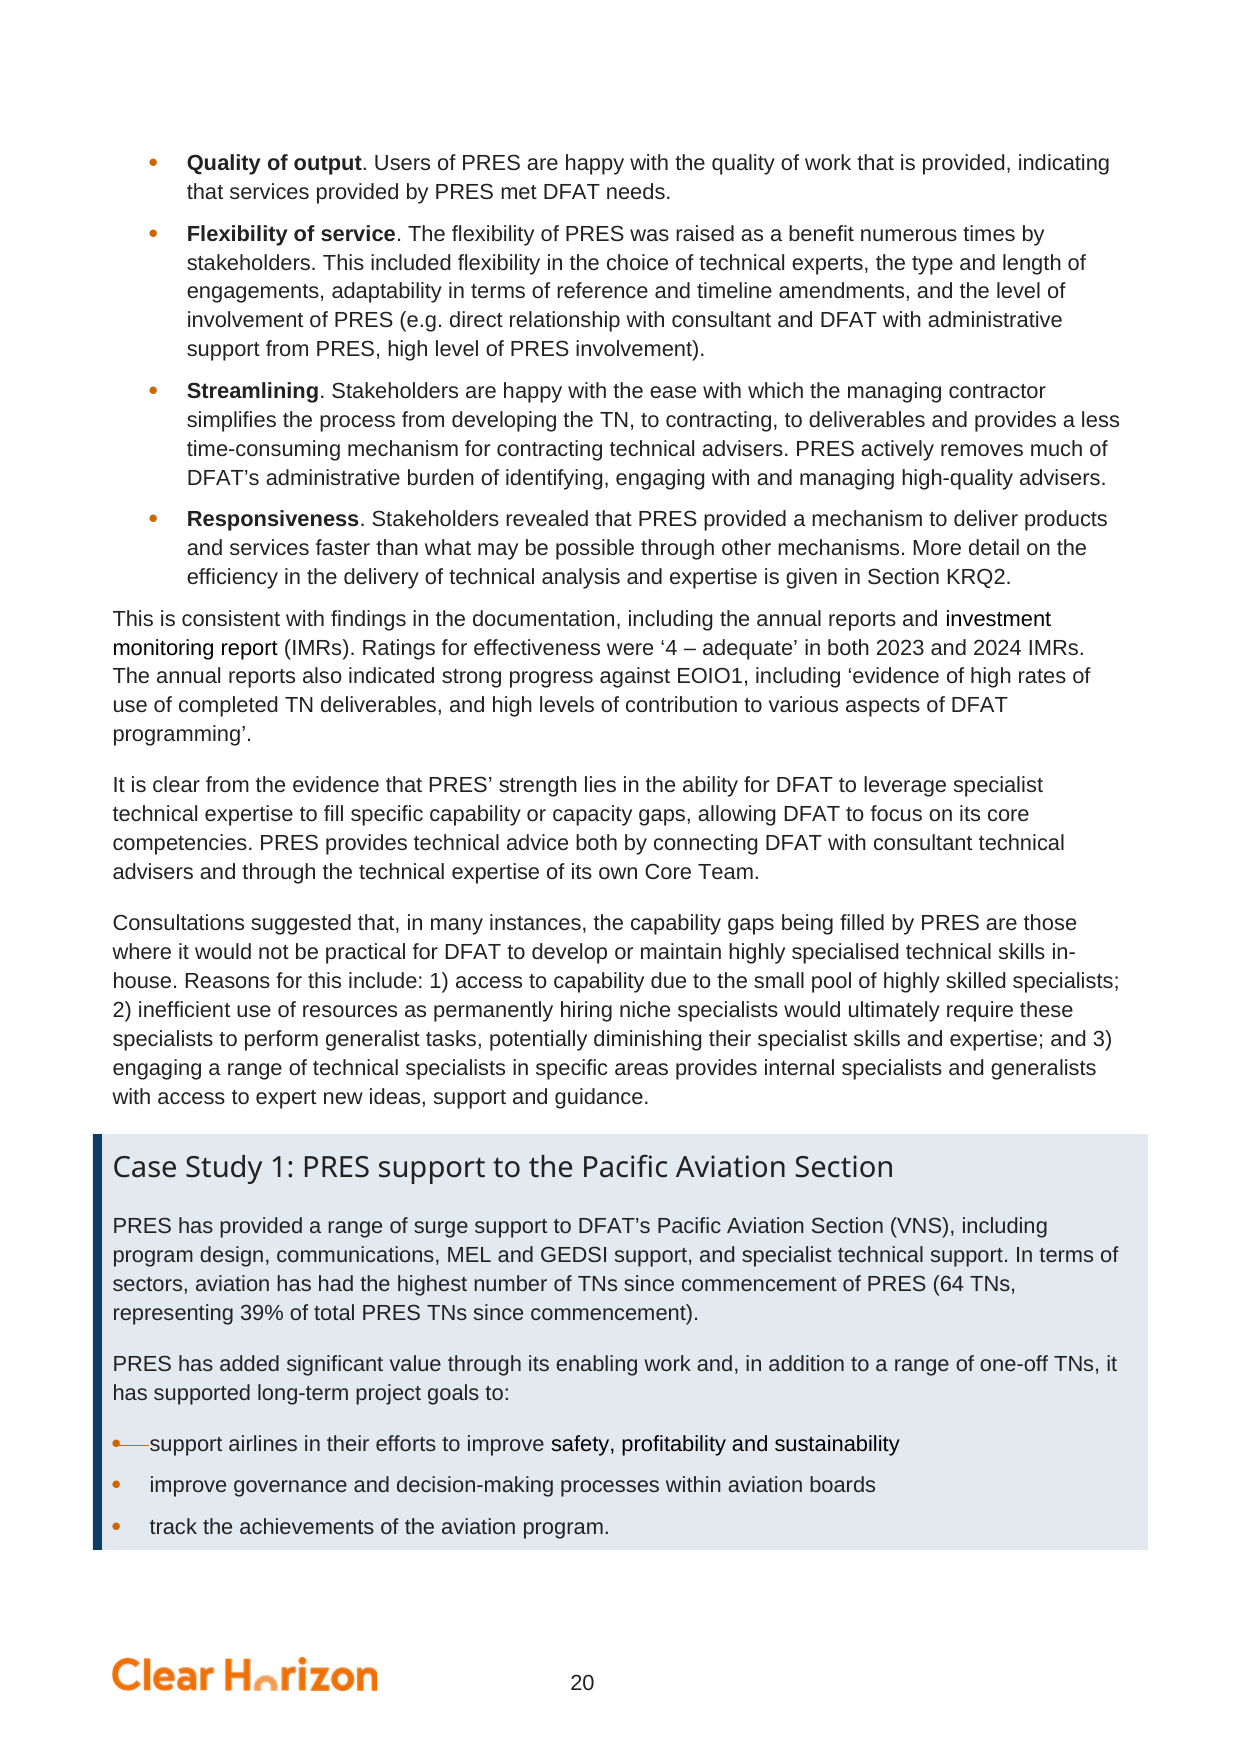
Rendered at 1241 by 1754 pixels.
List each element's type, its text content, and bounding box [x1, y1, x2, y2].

text PRES has provided a range of surge support to DFAT’s Pacific Aviation Section (VNS), including program design, communications, MEL and GEDSI support, and specialist technical support. In terms of sectors, aviation has had the highest number of TNs since commencement of PRES (64 TNs, representing 39% of total PRES TNs since commencement). [102, 1202, 1138, 1325]
list Responsiveness. Stakeholders revealed that PRES provided a mechanism to deliver products and services faster than what may be possible through other mechanisms. More detail on the efficiency in the delivery of technical analysis and expertise is given in Section KRQ2. [149, 506, 1128, 589]
text Consultations suggested that, in many instances, the capability gaps being filled by PRES are those where it would not be practical for DFAT to develop or maintain highly specialised technical skills in-house. Reasons for this include: 1) access to capability due to the small pool of highly skilled specialists; 2) inefficient use of resources as permanently hiring niche specialists would ultimately require these specialists to perform generalist tasks, potentially diminishing their specialist skills and expertise; and 3) engaging a range of technical specialists in specific areas provides internal specialists and generalists with access to expert new ideas, support and guidance. [112, 910, 1128, 1109]
list support airlines in their efforts to improve safety, profitability and sustainability [102, 1419, 1138, 1456]
subtitle Case Study 1: PRES support to the Pacific Aviation Section [102, 1135, 1138, 1186]
picture [112, 1657, 378, 1691]
list track the achievements of the aviation program. [102, 1502, 1138, 1549]
text It is clear from the evidence that PRES’ strength lies in the ability for DFAT to leverage specialist technical expertise to fill specific capability or capacity gaps, allowing DFAT to focus on its core competencies. PRES provides technical advice both by connecting DFAT with consultant technical advisers and through the technical expertise of its own Core Team. [112, 772, 1128, 884]
list Streamlining. Stakeholders are happy with the ease with which the managing contractor simplifies the process from developing the TN, to contracting, to deliverables and provides a less time-consuming mechanism for contracting technical advisers. PRES actively removes much of DFAT’s administrative burden of identifying, engaging with and managing high-quality advisers. [149, 378, 1128, 490]
list Flexibility of service. The flexibility of PRES was raised as a benefit numerous times by stakeholders. This included flexibility in the choice of technical experts, the type and length of engagements, adaptability in terms of reference and timeline amendments, and the level of involvement of PRES (e.g. direct relationship with consultant and DFAT with administrative support from PRES, high level of PRES involvement). [149, 220, 1128, 361]
text PRES has added significant value through its enabling work and, in addition to a range of one-off TNs, it has supported long-term project goals to: [102, 1339, 1138, 1405]
list Quality of output. Users of PRES are happy with the quality of work that is provided, indicating that services provided by PRES met DFAT needs. [149, 150, 1128, 204]
text This is consistent with findings in the documentation, including the annual reports and investment monitoring report (IMRs). Ratings for effectiveness were ‘4 – adequate’ in both 2023 and 2024 IMRs. The annual reports also indicated strong progress against EOIO1, including ‘evidence of high rates of use of completed TN deliverables, and high levels of contribution to various aspects of DFAT programming’. [112, 605, 1128, 746]
list improve governance and decision-making processes within aviation boards [102, 1461, 1138, 1497]
